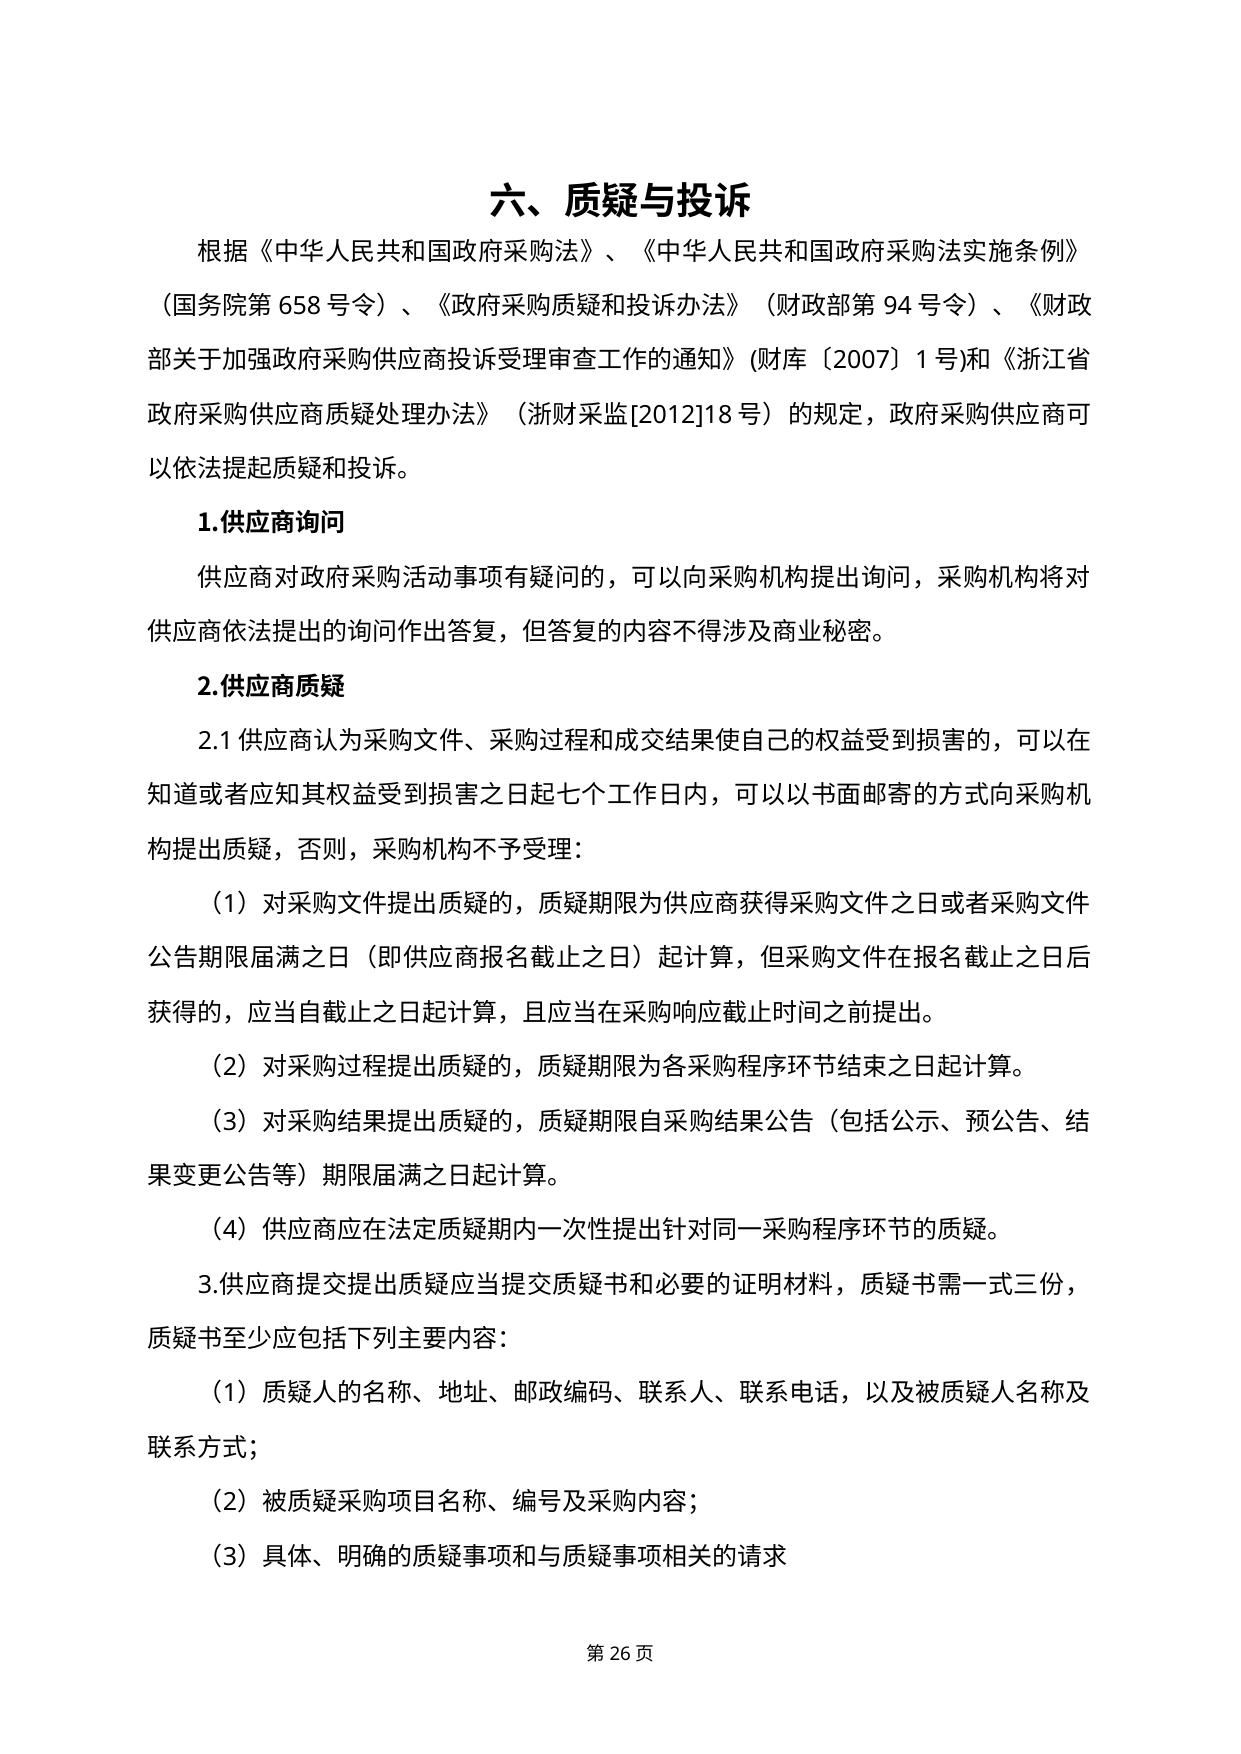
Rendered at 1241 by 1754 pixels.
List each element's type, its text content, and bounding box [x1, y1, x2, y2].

text 供应商对政府采购活动事项有疑问的，可以向采购机构提出询问，采购机构将对供应商依法提出的询问作出答复，但答复的内容不得涉及商业秘密。 [148, 557, 1093, 648]
text （1）对采购文件提出质疑的，质疑期限为供应商获得采购文件之日或者采购文件公告期限届满之日（即供应商报名截止之日）起计算，但采购文件在报名截止之日后获得的，应当自截止之日起计算，且应当在采购响应截止时间之前提出。 [148, 883, 1093, 1028]
text （3）对采购结果提出质疑的，质疑期限自采购结果公告（包括公示、预公告、结果变更公告等）期限届满之日起计算。 [148, 1101, 1093, 1192]
text 2.供应商质疑 [148, 666, 1093, 702]
text 根据《中华人民共和国政府采购法》、《中华人民共和国政府采购法实施条例》（国务院第658号令）、《政府采购质疑和投诉办法》（财政部第94号令）、《财政部关于加强政府采购供应商投诉受理审查工作的通知》(财库〔2007〕1号)和《浙江省政府采购供应商质疑处理办法》（浙财采监[2012]18号）的规定，政府采购供应商可以依法提起质疑和投诉。 [148, 231, 1093, 485]
text 六、质疑与投诉 [148, 148, 1093, 231]
text （2）对采购过程提出质疑的，质疑期限为各采购程序环节结束之日起计算。 [148, 1047, 1093, 1083]
text 2.1供应商认为采购文件、采购过程和成交结果使自己的权益受到损害的，可以在知道或者应知其权益受到损害之日起七个工作日内，可以以书面邮寄的方式向采购机构提出质疑，否则，采购机构不予受理： [148, 720, 1093, 865]
text （2）被质疑采购项目名称、编号及采购内容； [148, 1482, 1093, 1518]
text 1.供应商询问 [148, 503, 1093, 539]
text （1）质疑人的名称、地址、邮政编码、联系人、联系电话，以及被质疑人名称及联系方式； [148, 1373, 1093, 1463]
text （3）具体、明确的质疑事项和与质疑事项相关的请求 [148, 1536, 1093, 1572]
text （4）供应商应在法定质疑期内一次性提出针对同一采购程序环节的质疑。 [148, 1210, 1093, 1246]
text 3.供应商提交提出质疑应当提交质疑书和必要的证明材料，质疑书需一式三份，质疑书至少应包括下列主要内容： [148, 1264, 1093, 1355]
